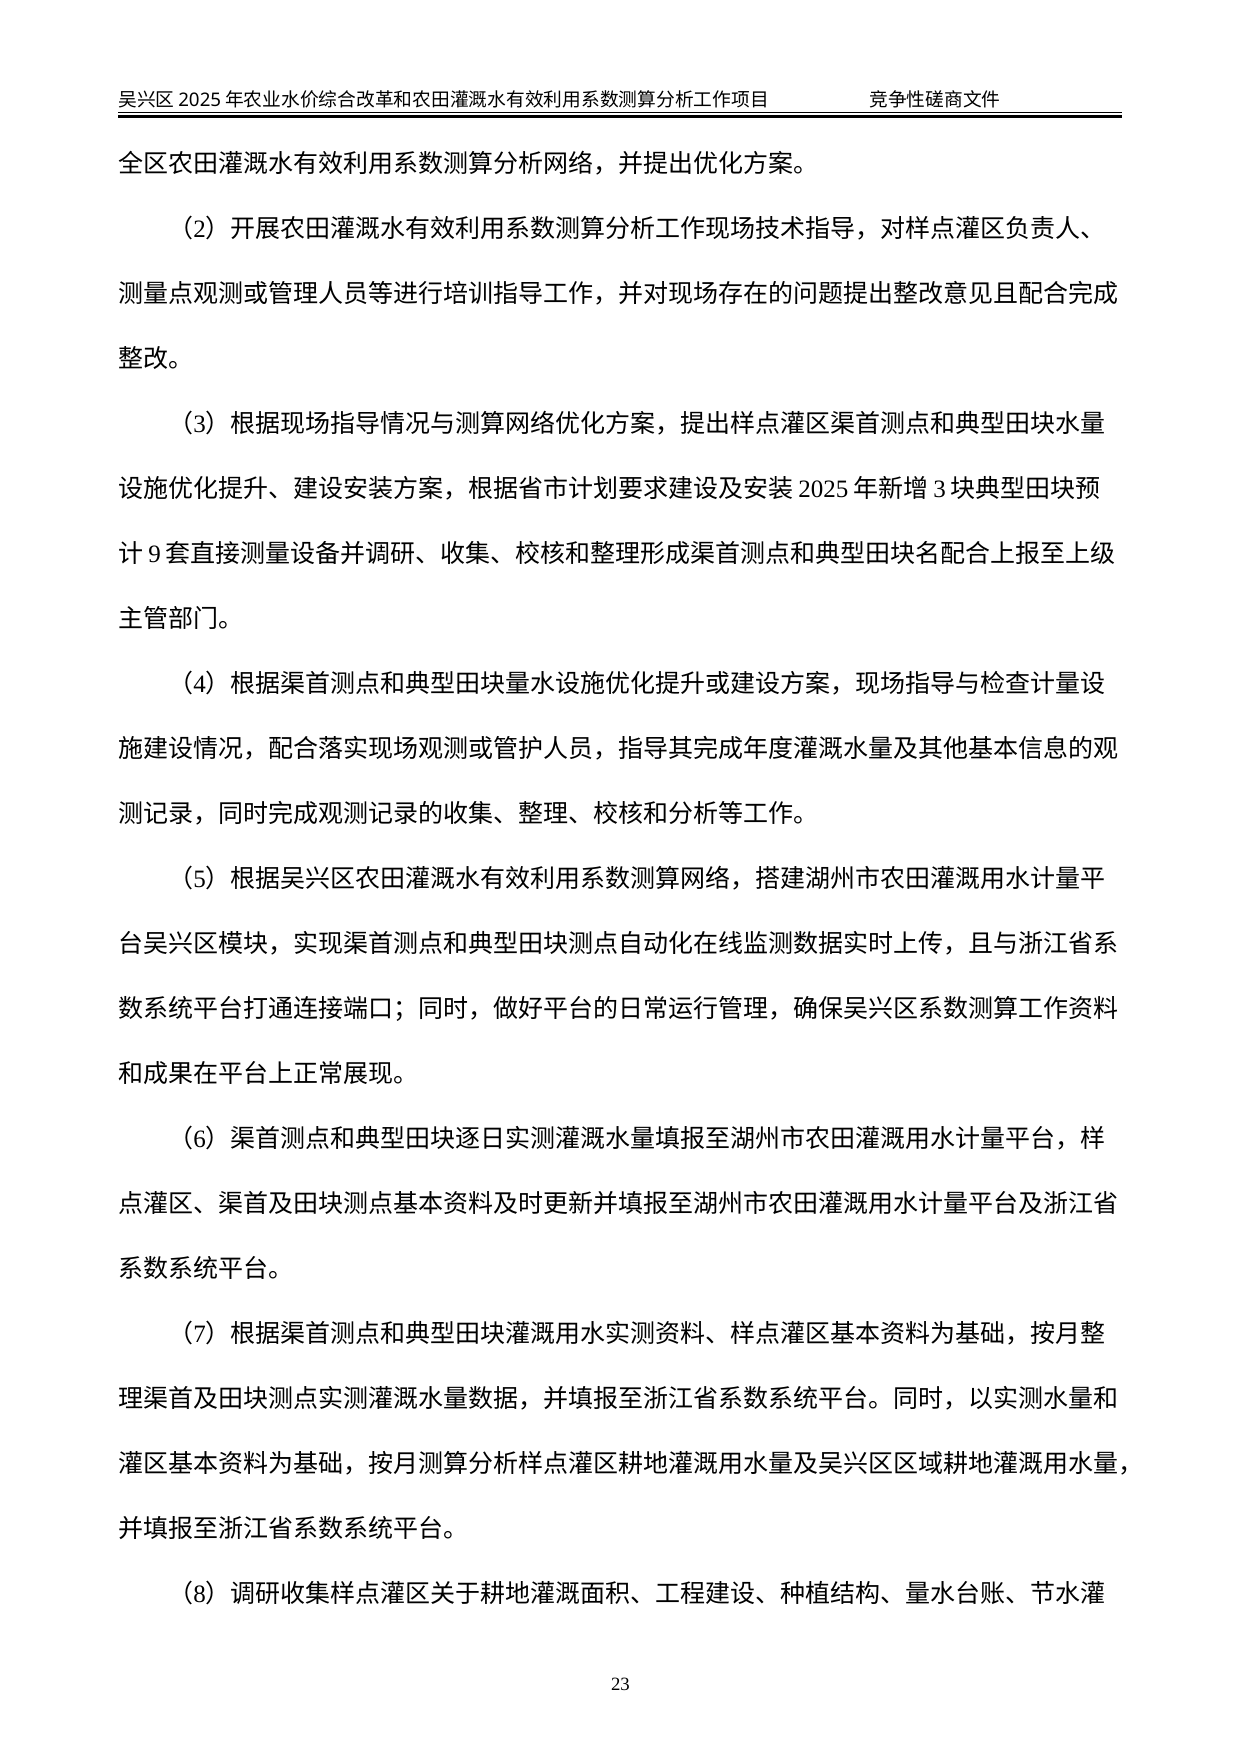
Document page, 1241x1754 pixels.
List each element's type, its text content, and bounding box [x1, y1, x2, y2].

text （7）根据渠首测点和典型田块灌溉用水实测资料、样点灌区基本资料为基础，按月整理渠首及田块测点实测灌溉水量数据，并填报至浙江省系数系统平台。同时，以实测水量和灌区基本资料为基础，按月测算分析样点灌区耕地灌溉用水量及吴兴区区域耕地灌溉用水量，并填报至浙江省系数系统平台。 [118, 1299, 1122, 1559]
text （4）根据渠首测点和典型田块量水设施优化提升或建设方案，现场指导与检查计量设施建设情况，配合落实现场观测或管护人员，指导其完成年度灌溉水量及其他基本信息的观测记录，同时完成观测记录的收集、整理、校核和分析等工作。 [118, 649, 1122, 844]
text （3）根据现场指导情况与测算网络优化方案，提出样点灌区渠首测点和典型田块水量设施优化提升、建设安装方案，根据省市计划要求建设及安装2025年新增3块典型田块预计9套直接测量设备并调研、收集、校核和整理形成渠首测点和典型田块名配合上报至上级主管部门。 [118, 389, 1122, 649]
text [118, 129, 1122, 194]
text （5）根据吴兴区农田灌溉水有效利用系数测算网络，搭建湖州市农田灌溉用水计量平台吴兴区模块，实现渠首测点和典型田块测点自动化在线监测数据实时上传，且与浙江省系数系统平台打通连接端口；同时，做好平台的日常运行管理，确保吴兴区系数测算工作资料和成果在平台上正常展现。 [118, 844, 1122, 1104]
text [118, 1559, 1122, 1624]
text （2）开展农田灌溉水有效利用系数测算分析工作现场技术指导，对样点灌区负责人、测量点观测或管理人员等进行培训指导工作，并对现场存在的问题提出整改意见且配合完成整改。 [118, 194, 1122, 389]
text （6）渠首测点和典型田块逐日实测灌溉水量填报至湖州市农田灌溉用水计量平台，样点灌区、渠首及田块测点基本资料及时更新并填报至湖州市农田灌溉用水计量平台及浙江省系数系统平台。 [118, 1104, 1122, 1299]
